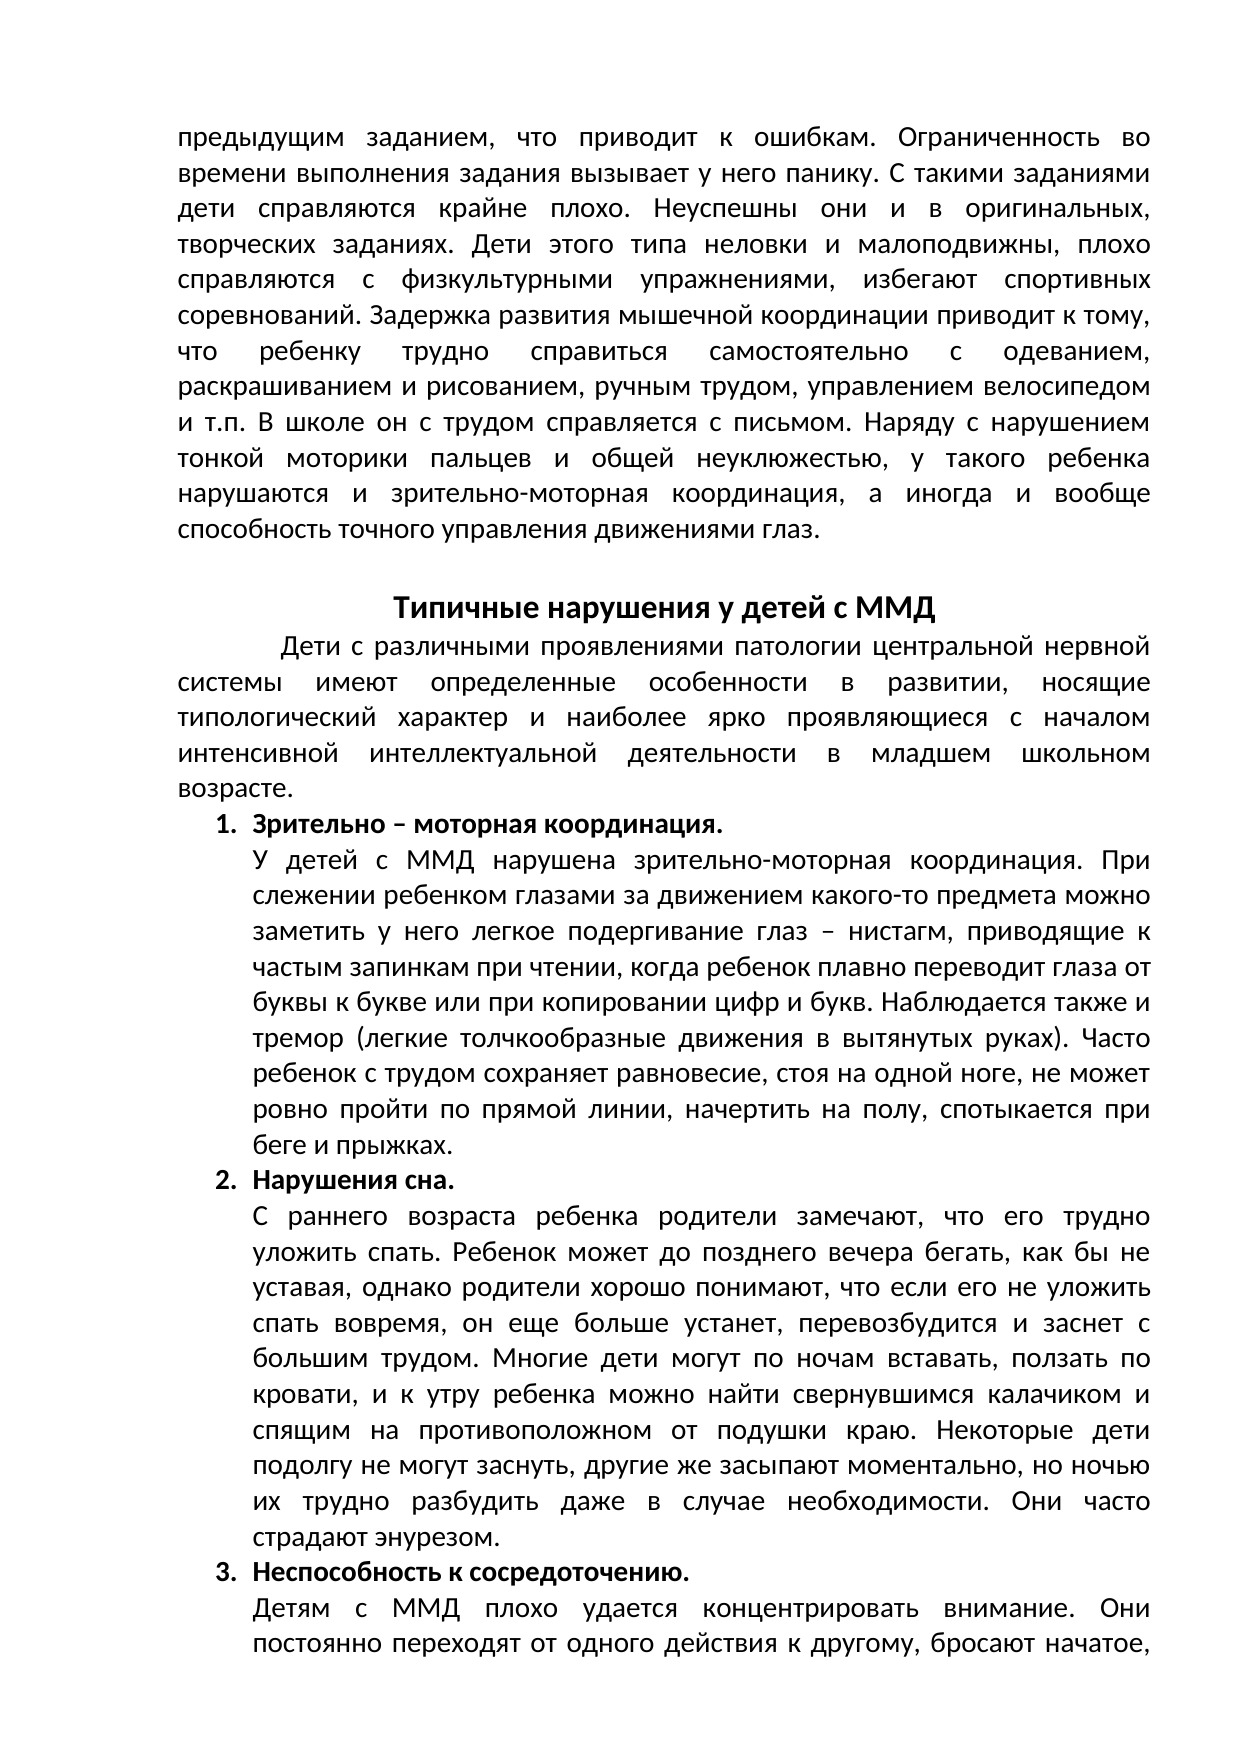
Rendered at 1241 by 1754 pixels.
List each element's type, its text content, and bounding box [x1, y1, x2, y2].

list Зрительно – моторная координация. [215, 805, 1152, 841]
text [177, 118, 1152, 546]
text У детей с ММД нарушена зрительно-моторная координация. При слежении ребенком глазами за движением какого-то предмета можно заметить у него легкое подергивание глаз – нистагм, приводящие к частым запинкам при чтении, когда ребенок плавно переводит глаза от буквы к букве или при копировании цифр и букв. Наблюдается также и тремор (легкие толчкообразные движения в вытянутых руках). Часто ребенок с трудом сохраняет равновесие, стоя на одной ноге, не может ровно пройти по прямой линии, начертить на полу, спотыкается при беге и прыжках. [252, 841, 1152, 1161]
text Типичные нарушения у детей с ММД [177, 586, 1152, 627]
list Нарушения сна. [215, 1161, 1152, 1197]
text Дети с различными проявлениями патологии центральной нервной системы имеют определенные особенности в развитии, носящие типологический характер и наиболее ярко проявляющиеся с началом интенсивной интеллектуальной деятельности в младшем школьном возрасте. [177, 627, 1152, 805]
list Неспособность к сосредоточению. [215, 1553, 1152, 1589]
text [252, 1589, 1152, 1660]
text С раннего возраста ребенка родители замечают, что его трудно уложить спать. Ребенок может до позднего вечера бегать, как бы не уставая, однако родители хорошо понимают, что если его не уложить спать вовремя, он еще больше устанет, перевозбудится и заснет с большим трудом. Многие дети могут по ночам вставать, ползать по кровати, и к утру ребенка можно найти свернувшимся калачиком и спящим на противоположном от подушки краю. Некоторые дети подолгу не могут заснуть, другие же засыпают моментально, но ночью их трудно разбудить даже в случае необходимости. Они часто страдают энурезом. [252, 1197, 1152, 1553]
